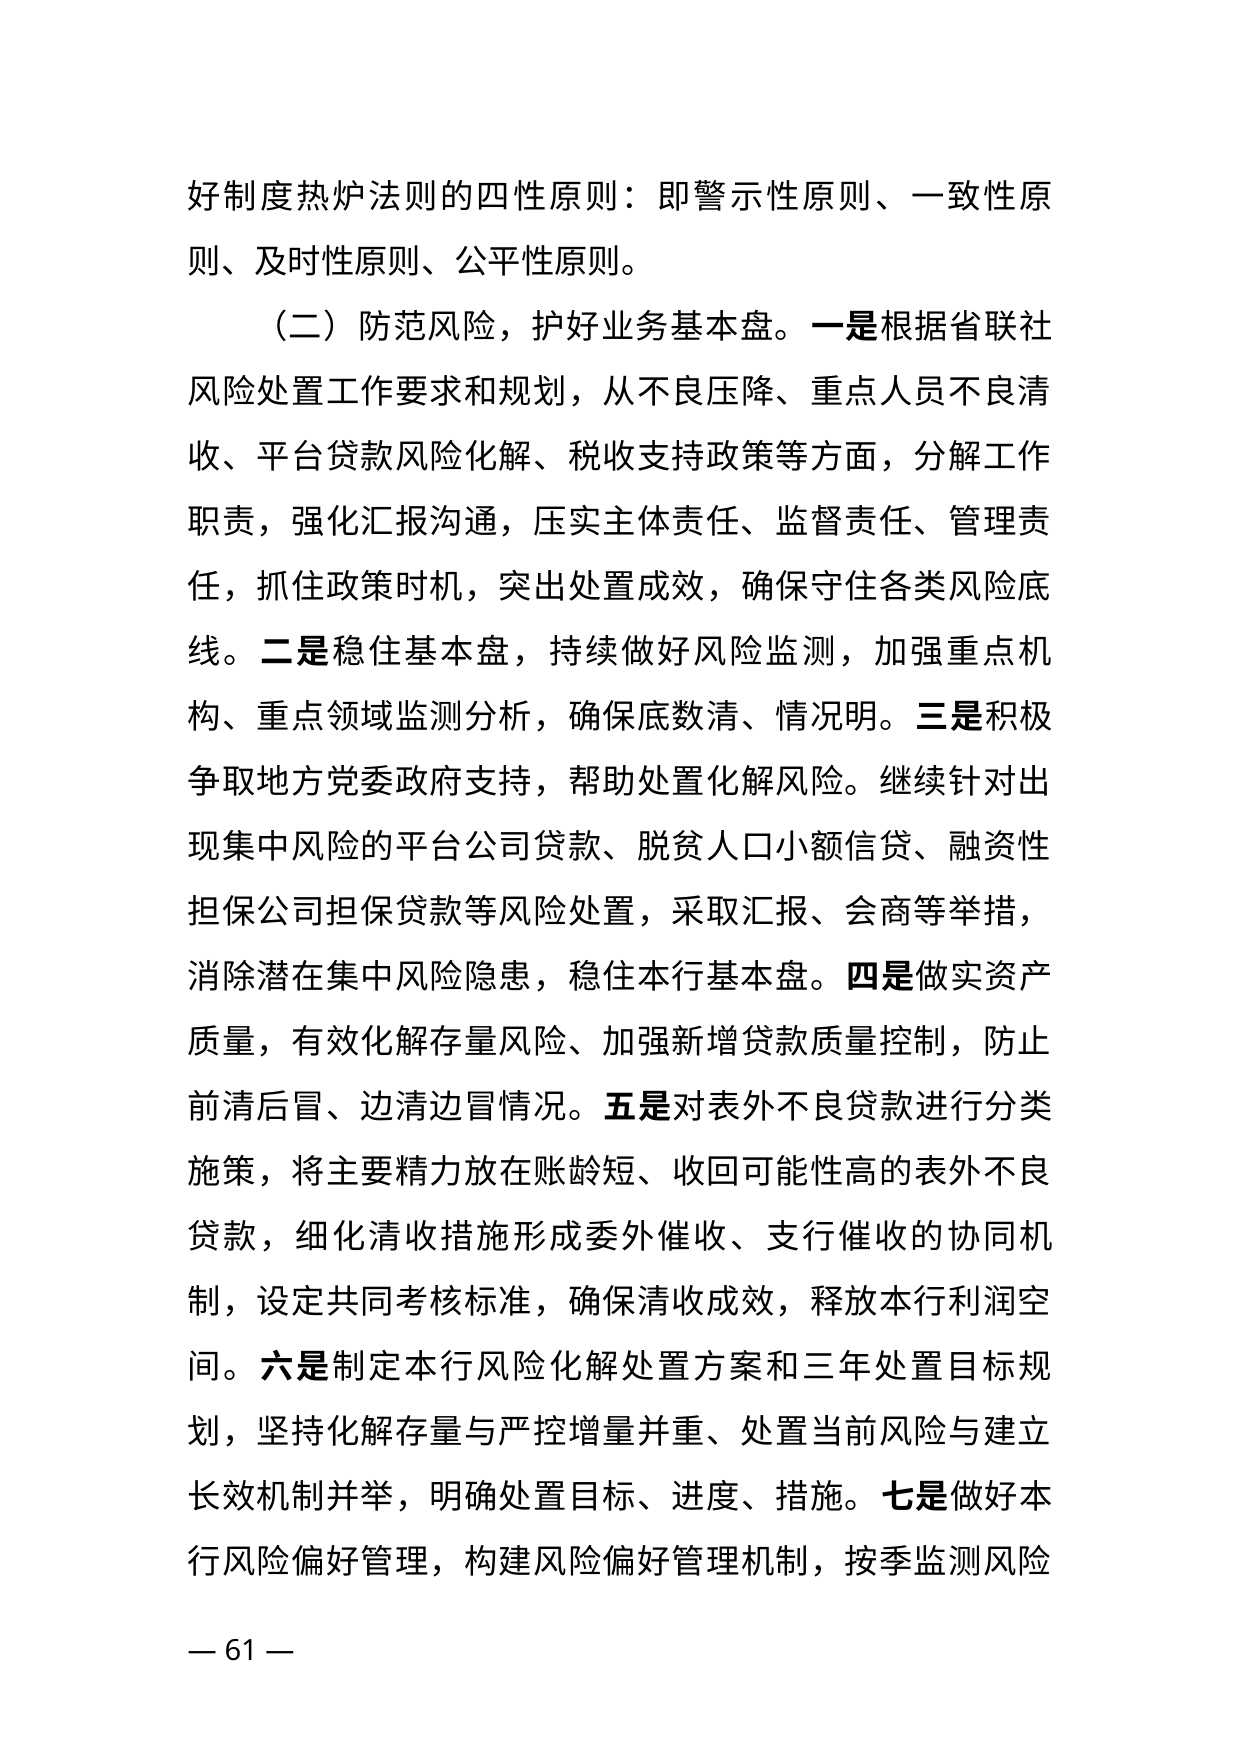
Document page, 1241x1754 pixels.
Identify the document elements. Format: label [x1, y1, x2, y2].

text [187, 162, 1053, 292]
list [187, 292, 1053, 1592]
